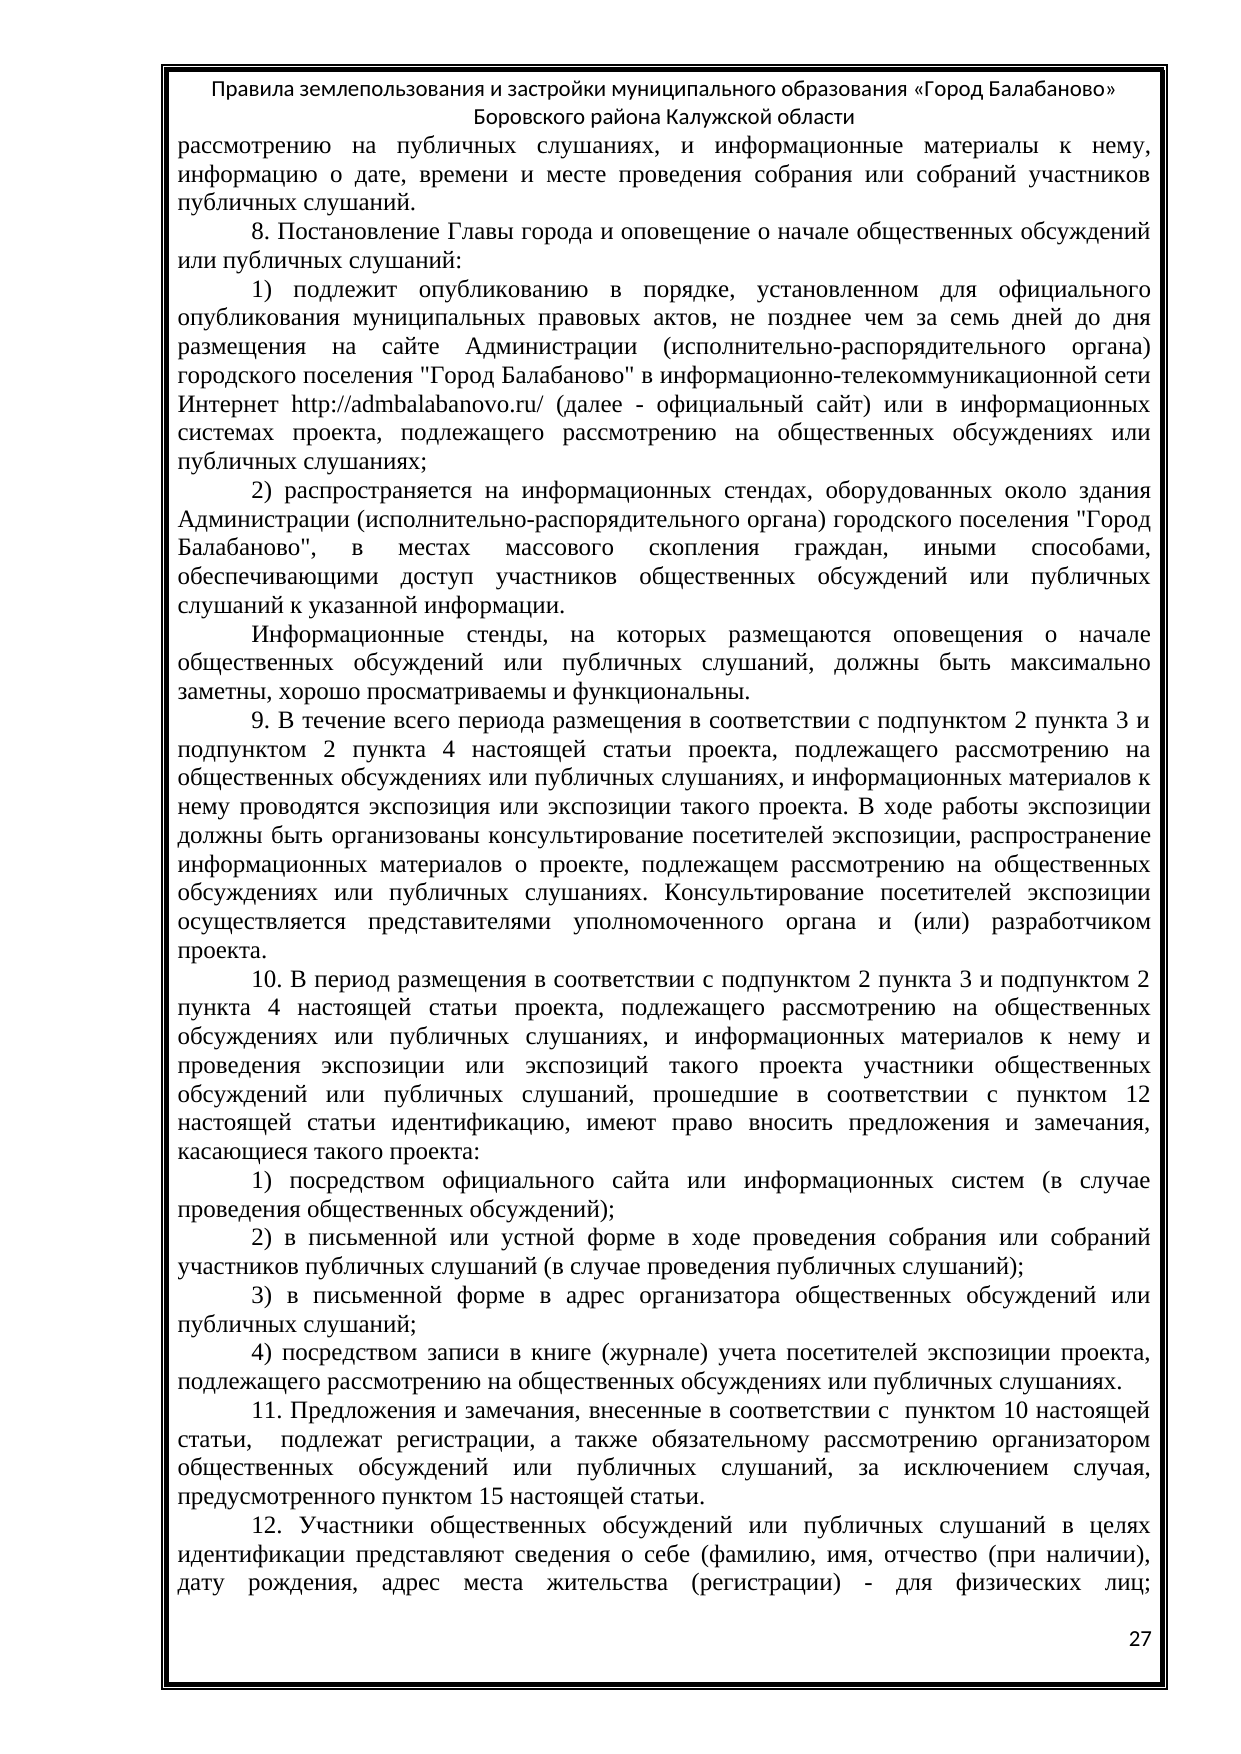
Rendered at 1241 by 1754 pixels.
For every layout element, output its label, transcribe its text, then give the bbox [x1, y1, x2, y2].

text 3) в письменной форме в адрес организатора общественных обсуждений или публичных слушаний; [177, 1280, 1152, 1337]
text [177, 1510, 1152, 1596]
text 1) подлежит опубликованию в порядке, установленном для официального опубликования муниципальных правовых актов, не позднее чем за семь дней до дня размещения на сайте Администрации (исполнительно-распорядительного органа) городского поселения "Город Балабаново" в информационно-телекоммуникационной сети Интернет http://admbalabanovo.ru/ (далее - официальный сайт) или в информационных системах проекта, подлежащего рассмотрению на общественных обсуждениях или публичных слушаниях; [177, 274, 1152, 475]
text 1) посредством официального сайта или информационных систем (в случае проведения общественных обсуждений); [177, 1165, 1152, 1222]
text 2) в письменной или устной форме в ходе проведения собрания или собраний участников публичных слушаний (в случае проведения публичных слушаний); [177, 1222, 1152, 1280]
text 8. Постановление Главы города и оповещение о начале общественных обсуждений или публичных слушаний: [177, 216, 1152, 274]
text 11. Предложения и замечания, внесенные в соответствии с пунктом 10 настоящей статьи, подлежат регистрации, а также обязательному рассмотрению организатором общественных обсуждений или публичных слушаний, за исключением случая, предусмотренного пунктом 15 настоящей статьи. [177, 1395, 1152, 1510]
text Информационные стенды, на которых размещаются оповещения о начале общественных обсуждений или публичных слушаний, должны быть максимально заметны, хорошо просматриваемы и функциональны. [177, 619, 1152, 705]
text 9. В течение всего периода размещения в соответствии с подпунктом 2 пункта 3 и подпунктом 2 пункта 4 настоящей статьи проекта, подлежащего рассмотрению на общественных обсуждениях или публичных слушаниях, и информационных материалов к нему проводятся экспозиция или экспозиции такого проекта. В ходе работы экспозиции должны быть организованы консультирование посетителей экспозиции, распространение информационных материалов о проекте, подлежащем рассмотрению на общественных обсуждениях или публичных слушаниях. Консультирование посетителей экспозиции осуществляется представителями уполномоченного органа и (или) разработчиком проекта. [177, 705, 1152, 964]
text 10. В период размещения в соответствии с подпунктом 2 пункта 3 и подпунктом 2 пункта 4 настоящей статьи проекта, подлежащего рассмотрению на общественных обсуждениях или публичных слушаниях, и информационных материалов к нему и проведения экспозиции или экспозиций такого проекта участники общественных обсуждений или публичных слушаний, прошедшие в соответствии с пунктом 12 настоящей статьи идентификацию, имеют право вносить предложения и замечания, касающиеся такого проекта: [177, 964, 1152, 1165]
text 2) распространяется на информационных стендах, оборудованных около здания Администрации (исполнительно-распорядительного органа) городского поселения "Город Балабаново", в местах массового скопления граждан, иными способами, обеспечивающими доступ участников общественных обсуждений или публичных слушаний к указанной информации. [177, 475, 1152, 619]
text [177, 130, 1152, 216]
text 4) посредством записи в книге (журнале) учета посетителей экспозиции проекта, подлежащего рассмотрению на общественных обсуждениях или публичных слушаниях. [177, 1337, 1152, 1395]
